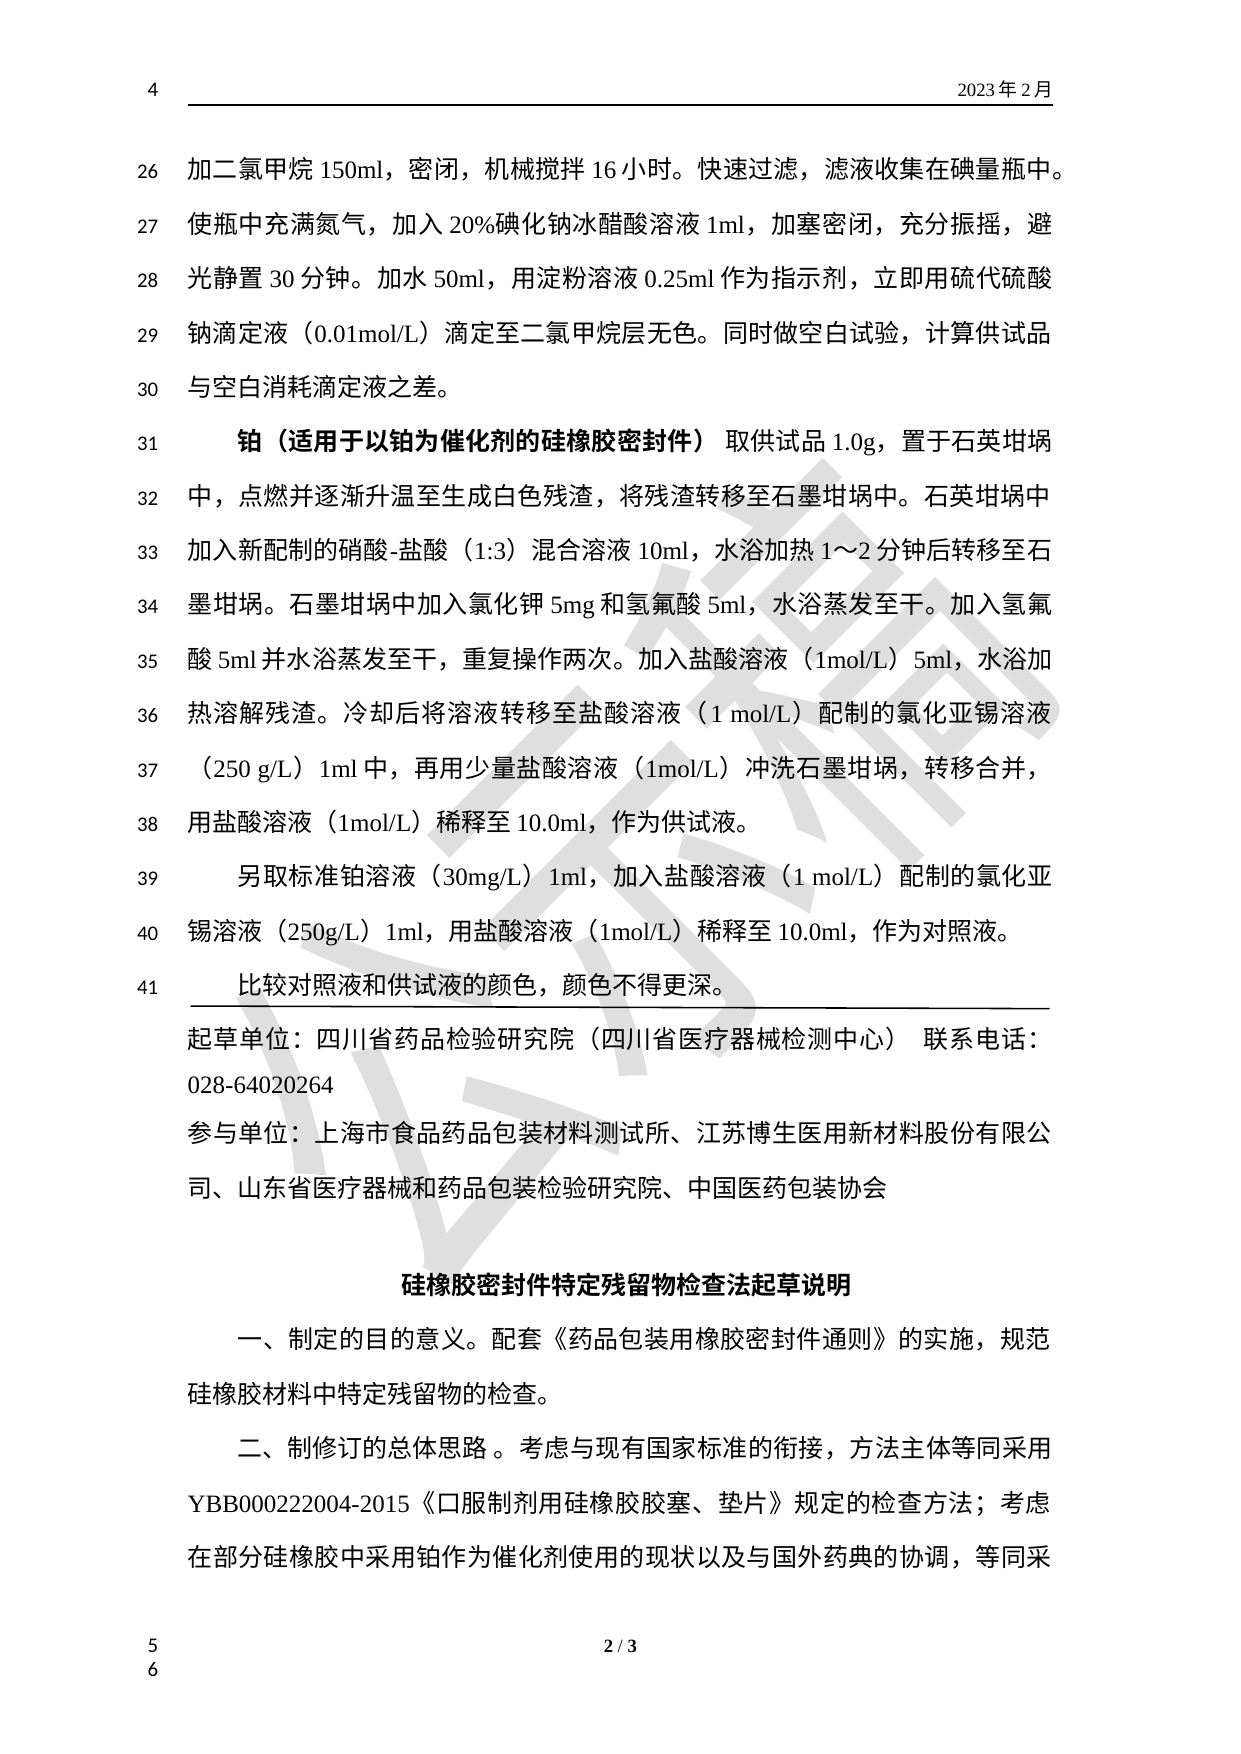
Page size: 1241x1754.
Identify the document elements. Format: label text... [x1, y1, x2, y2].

text 起草单位：四川省药品检验研究院（四川省医疗器械检测中心） 联系电话：028-64020264 [187, 1020, 1053, 1099]
text 比较对照液和供试液的颜色，颜色不得更深。 [187, 966, 1053, 1002]
text 铂（适用于以铂为催化剂的硅橡胶密封件） 取供试品1.0g，置于石英坩埚中，点燃并逐渐升温至生成白色残渣，将残渣转移至石墨坩埚中。石英坩埚中加入新配制的硝酸-盐酸（1:3）混合溶液10ml，水浴加热1～2分钟后转移至石墨坩埚。石墨坩埚中加入氯化钾5mg和氢氟酸5ml，水浴蒸发至干。加入氢氟酸5ml并水浴蒸发至干，重复操作两次。加入盐酸溶液（1mol/L）5ml，水浴加热溶解残渣。冷却后将溶液转移至盐酸溶液（1 mol/L）配制的氯化亚锡溶液（250 g/L）1ml中，再用少量盐酸溶液（1mol/L）冲洗石墨坩埚，转移合并，用盐酸溶液（1mol/L）稀释至10.0ml，作为供试液。 [187, 422, 1053, 839]
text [187, 150, 1053, 404]
text 硅橡胶密封件特定残留物检查法起草说明 [187, 1266, 1053, 1302]
text 另取标准铂溶液（30mg/L）1ml，加入盐酸溶液（1 mol/L）配制的氯化亚锡溶液（250g/L）1ml，用盐酸溶液（1mol/L）稀释至10.0ml，作为对照液。 [187, 857, 1053, 947]
text 参与单位：上海市食品药品包装材料测试所、江苏博生医用新材料股份有限公司、山东省医疗器械和药品包装检验研究院、中国医药包装协会 [187, 1114, 1053, 1204]
text 一、制定的目的意义。配套《药品包装用橡胶密封件通则》的实施，规范硅橡胶材料中特定残留物的检查。 [187, 1320, 1053, 1411]
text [187, 1429, 1053, 1574]
